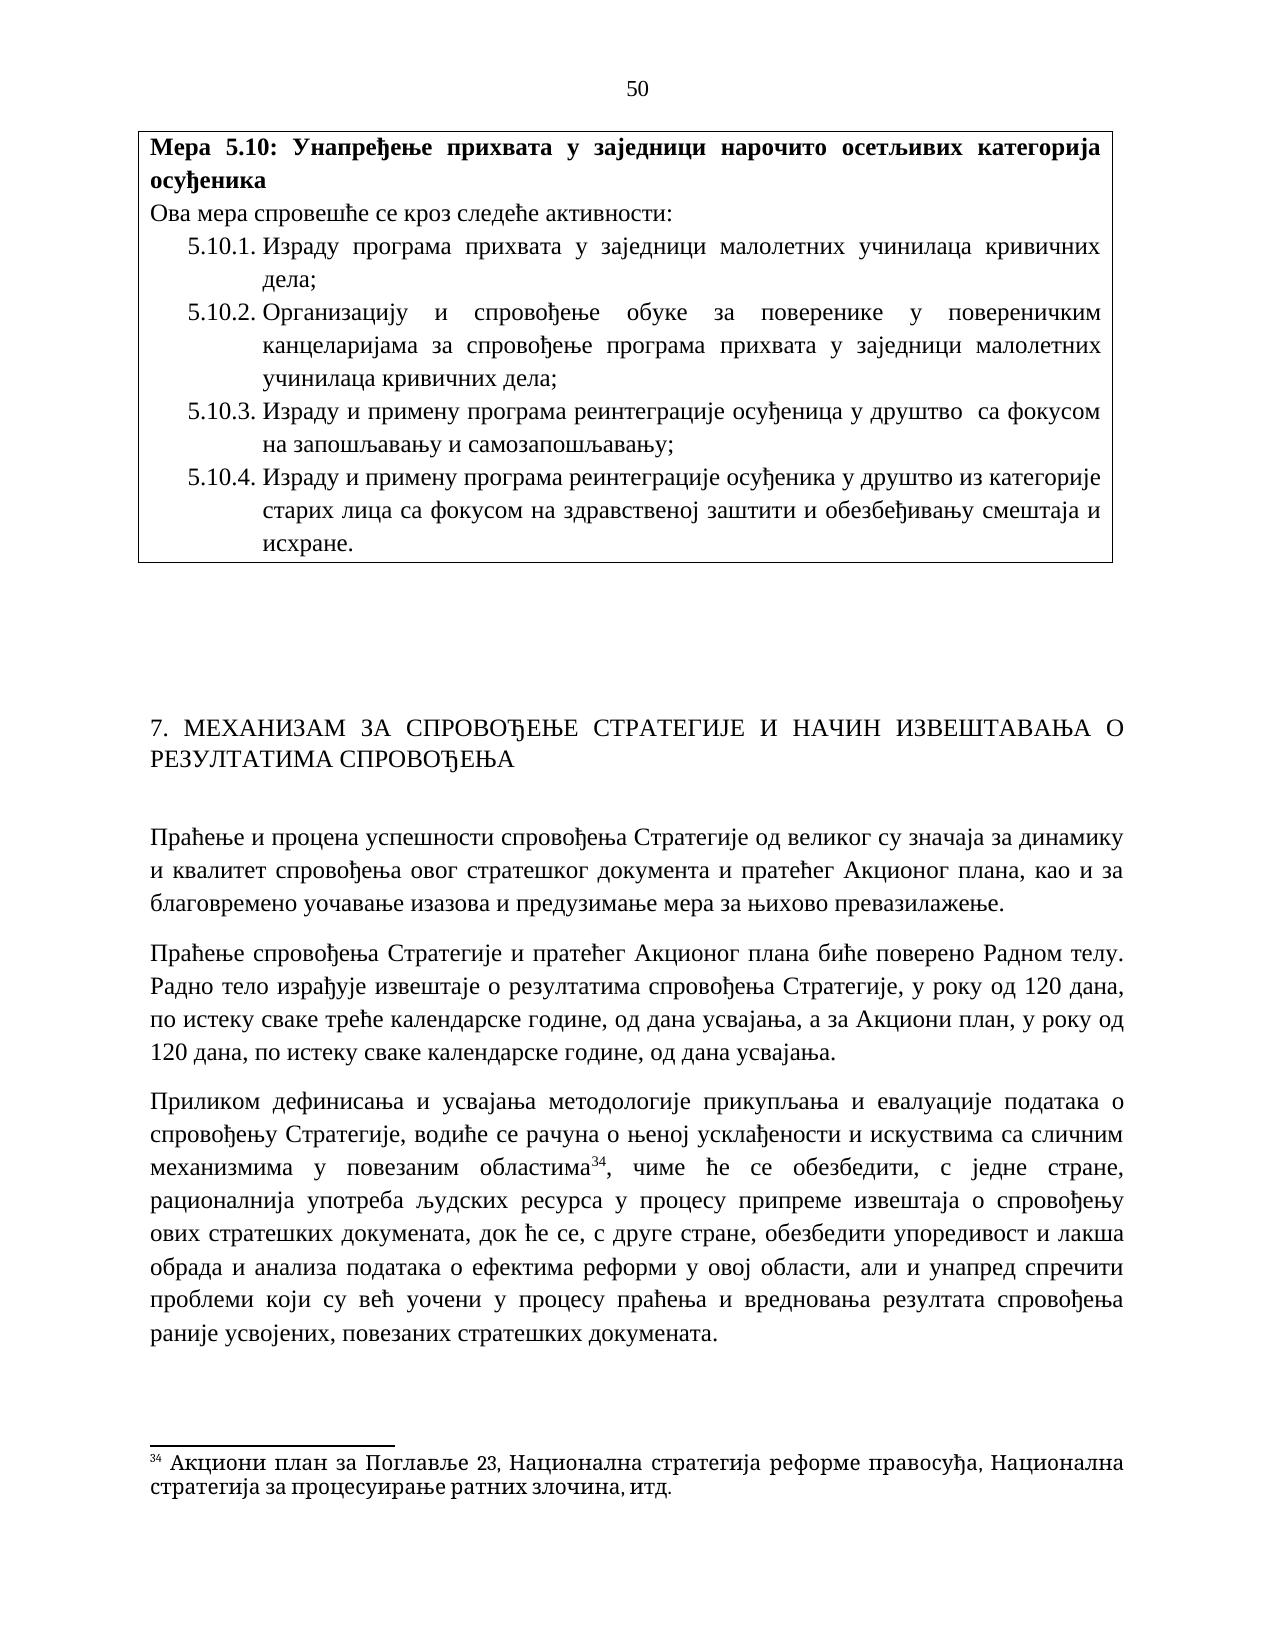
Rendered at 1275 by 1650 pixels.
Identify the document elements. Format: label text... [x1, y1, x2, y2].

text Приликом дефинисања и усвајања методологије прикупљања и евалуације података о спровођењу Стратегије, водиће се рачуна о њеној усклађености и искуствима са сличним механизмима у повезаним областима, чиме ће се обезбедити, с једне стране, рационалнија употреба људских ресурса у процесу припреме извештаја о спровођењу ових стратешких докумената, док ће се, с друге стране, обезбедити упоредивост и лакша обрада и анализа података о ефектима реформи у овој области, али и унапред спречити проблеми који су већ уочени у процесу праћења и вредновања резултата спровођења раније усвојених, повезаних стратешких докумената. [150, 1052, 1125, 1311]
subtitle 7. МЕХАНИЗАМ ЗА СПРОВОЂЕЊЕ СТРАТЕГИЈЕ И НАЧИН ИЗВЕШТАВАЊА О РЕЗУЛТАТИМА СПРОВОЂЕЊА [150, 679, 1125, 738]
text Праћење и процена успешности спровођења Стратегије од великог су значаја за динамику и квалитет спровођења овог стратешког документа и пратећег Акционог плана, као и за благовремено уочавање изазова и предузимање мера за њихово превазилажење. [150, 787, 1125, 882]
text Праћење спровођења Стратегије и пратећег Акционог плана биће поверено Радном телу. Радно тело израђује извештаје о резултатима спровођења Стратегије, у року од 120 дана, по истеку сваке треће календарске године, од дана усвајања, а за Акциони план, у року од 120 дана, по истеку сваке календарске године, од дана усвајања. [150, 903, 1125, 1031]
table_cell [139, 132, 1112, 528]
